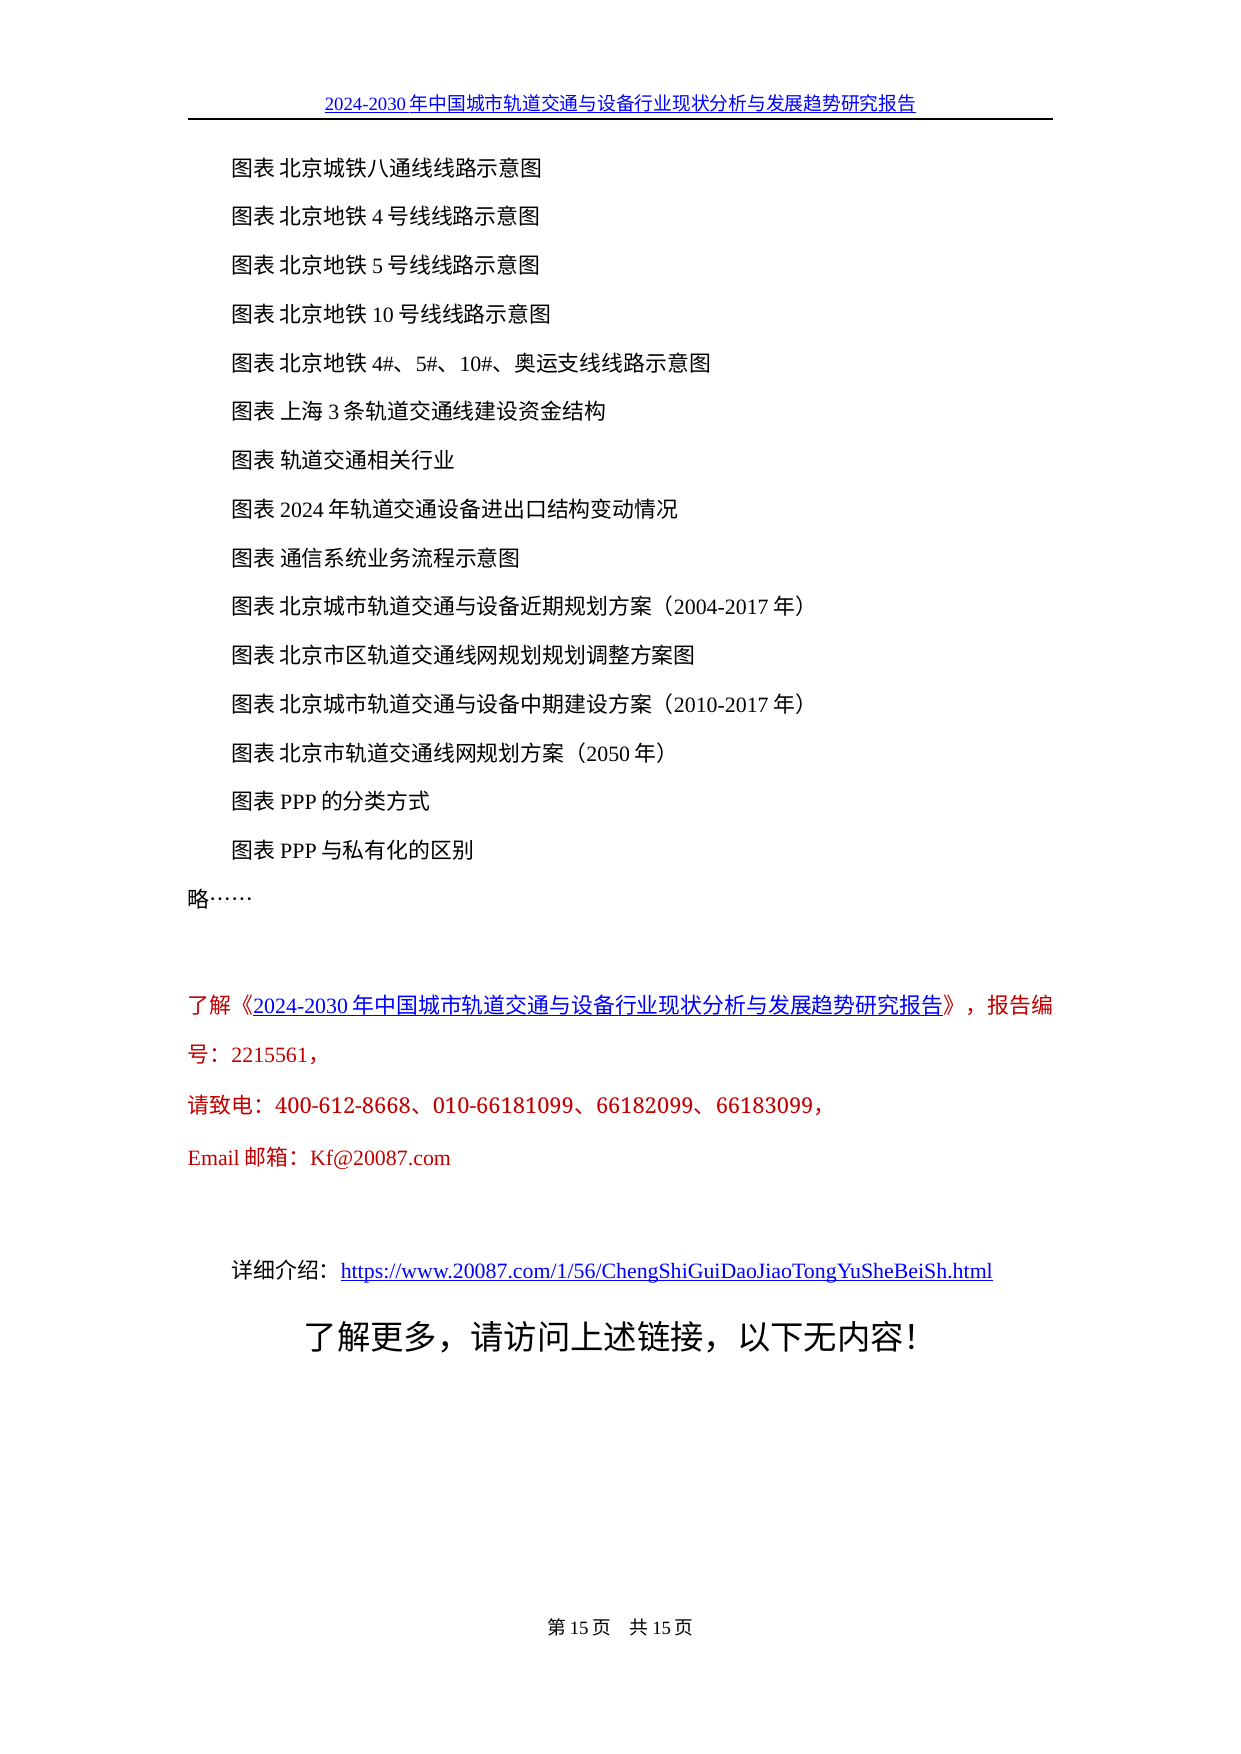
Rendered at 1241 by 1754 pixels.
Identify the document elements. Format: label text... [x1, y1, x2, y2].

text Email邮箱：Kf@20087.com [187, 1140, 1053, 1172]
text 详细介绍：https://www.20087.com/1/56/ChengShiGuiDaoJiaoTongYuSheBeiSh.html [187, 1253, 1053, 1285]
title 了解更多，请访问上述链接，以下无内容！ [187, 1303, 1053, 1368]
text 了解《2024-2030年中国城市轨道交通与设备行业现状分析与发展趋势研究报告》，报告编号：2215561， [187, 988, 1053, 1069]
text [187, 150, 1053, 914]
text 请致电：400-612-8668、010-66181099、66182099、66183099， [187, 1088, 1053, 1121]
